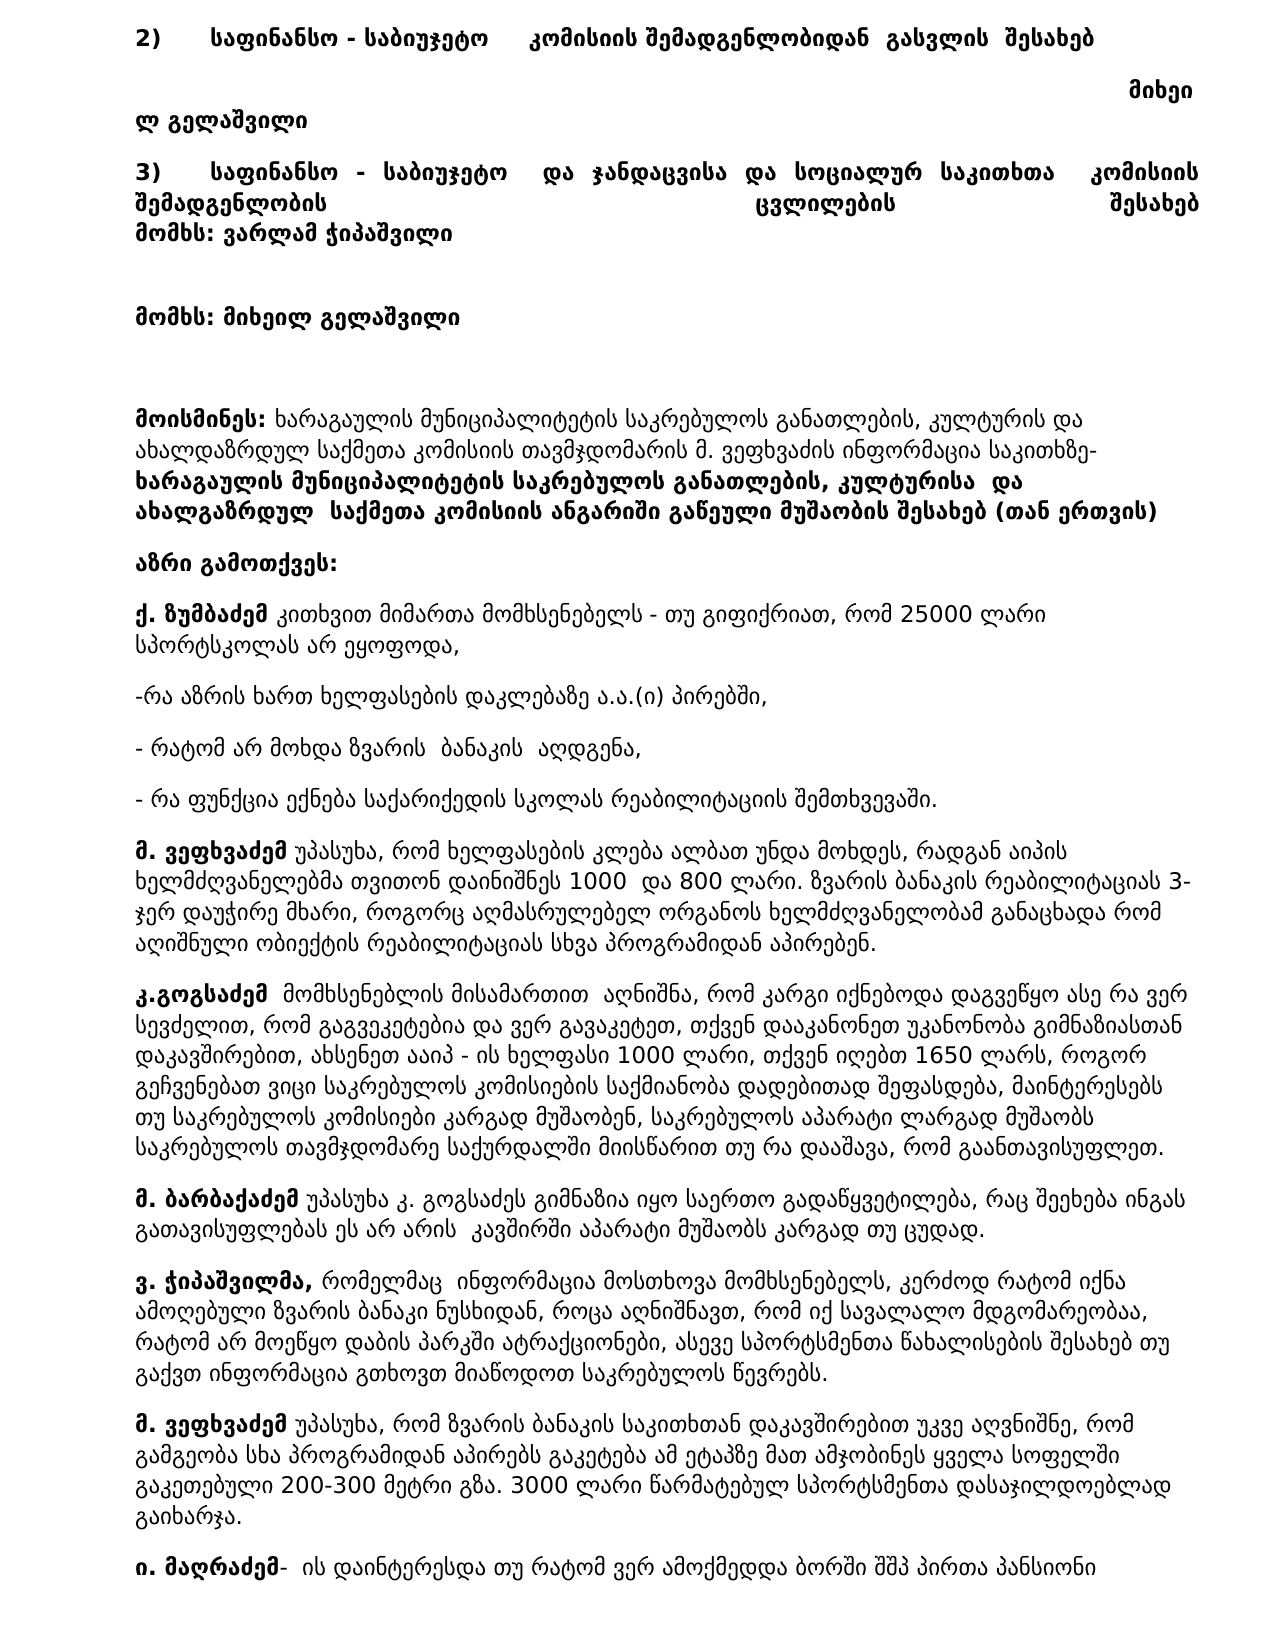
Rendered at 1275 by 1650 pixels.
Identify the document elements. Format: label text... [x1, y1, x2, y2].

text კ.გოგსაძემ მომხსენებლის მისამართით აღნიშნა, რომ კარგი იქნებოდა დაგვეწყო ასე რა ვერ სევძელით, რომ გაგვეკეტებია და ვერ გავაკეტეთ, თქვენ დააკანონეთ უკანონობა გიმნაზიასთან დაკავშირებით, ახსენეთ ააიპ - ის ხელფასი 1000 ლარი, თქვენ იღებთ 1650 ლარს, როგორ გეჩვენებათ ვიცი საკრებულოს კომისიების საქმიანობა დადებითად შეფასდება, მაინტერესებს თუ საკრებულოს კომისიები კარგად მუშაობენ, საკრებულოს აპარატი ლარგად მუშაობს საკრებულოს თავმჯდომარე საქურდალში მიისწარით თუ რა დააშავა, რომ გაანთავისუფლეთ. [135, 981, 1200, 1161]
text მიხეილ გელაშვილი [135, 77, 1200, 134]
text -რა აზრის ხართ ხელფასების დაკლებაზე ა.ა.(ი) პირებში, [135, 683, 1200, 710]
text ქ. ზუმბაძემ კითხვით მიმართა მომხსენებელს - თუ გიფიქრიათ, რომ 25000 ლარი სპორტსკოლას არ ეყოფოდა, [135, 601, 1200, 659]
text ი. მაღრაძემ- ის დაინტერესდა თუ რატომ ვერ ამოქმედდა ბორში შშპ პირთა პანსიონი [135, 1554, 1200, 1581]
text მ. ბარბაქაძემ უპასუხა კ. გოგსაძეს გიმნაზია იყო საერთო გადაწყვეტილება, რაც შეეხება ინგას გათავისუფლებას ეს არ არის კავშირში აპარატი მუშაობს კარგად თუ ცუდად. [135, 1186, 1200, 1243]
text მომხს: მიხეილ გელაშვილი [135, 272, 1200, 330]
text მ. ვეფხვაძემ უპასუხა, რომ ხელფასების კლება ალბათ უნდა მოხდეს, რადგან აიპის ხელმძღვანელებმა თვითონ დაინიშნეს 1000 და 800 ლარი. ზვარის ბანაკის რეაბილიტაციას 3-ჯერ დაუჭირე მხარი, როგორც აღმასრულებელ ორგანოს ხელმძღვანელობამ განაცხადა რომ აღიშნული ობიექტის რეაბილიტაციას სხვა პროგრამიდან აპირებენ. [135, 838, 1200, 956]
text 3) საფინანსო - საბიუჯეტო და ჯანდაცვისა და სოციალურ საკითხთა კომისიის შემადგენლობის ცვლილების შესახებ მომხს: ვარლამ ჭიპაშვილი [135, 159, 1200, 247]
text - რატომ არ მოხდა ზვარის ბანაკის აღდგენა, [135, 735, 1200, 762]
text 2) საფინანსო - საბიუჯეტო კომისიის შემადგენლობიდან გასვლის შესახებ [135, 26, 1200, 52]
text ვ. ჭიპაშვილმა, რომელმაც ინფორმაცია მოსთხოვა მომხსენებელს, კერძოდ რატომ იქნა ამოღებული ზვარის ბანაკი ნუსხიდან, როცა აღნიშნავთ, რომ იქ სავალალო მდგომარეობაა, რატომ არ მოეწყო დაბის პარკში ატრაქციონები, ასევე სპორტსმენთა წახალისების შესახებ თუ გაქვთ ინფორმაცია გთხოვთ მიაწოდოთ საკრებულოს წევრებს. [135, 1268, 1200, 1386]
text აზრი გამოთქვეს: [135, 550, 1200, 577]
text მოისმინეს: ხარაგაულის მუნიციპალიტეტის საკრებულოს განათლების, კულტურის და ახალდაზრდულ საქმეთა კომისიის თავმჯდომარის მ. ვეფხვაძის ინფორმაცია საკითხზე- ხარაგაულის მუნიციპალიტეტის საკრებულოს განათლების, კულტურისა და ახალგაზრდულ საქმეთა კომისიის ანგარიში გაწეული მუშაობის შესახებ (თან ერთვის) [135, 407, 1200, 525]
text მ. ვეფხვაძემ უპასუხა, რომ ზვარის ბანაკის საკითხთან დაკავშირებით უკვე აღვნიშნე, რომ გამგეობა სხა პროგრამიდან აპირებს გაკეტება ამ ეტაპზე მათ ამჯობინეს ყველა სოფელში გაკეთებული 200-300 მეტრი გზა. 3000 ლარი წარმატებულ სპორტსმენთა დასაჯილდოებლად გაიხარჯა. [135, 1411, 1200, 1530]
text - რა ფუნქცია ექნება საქარიქედის სკოლას რეაბილიტაციის შემთხვევაში. [135, 786, 1200, 813]
